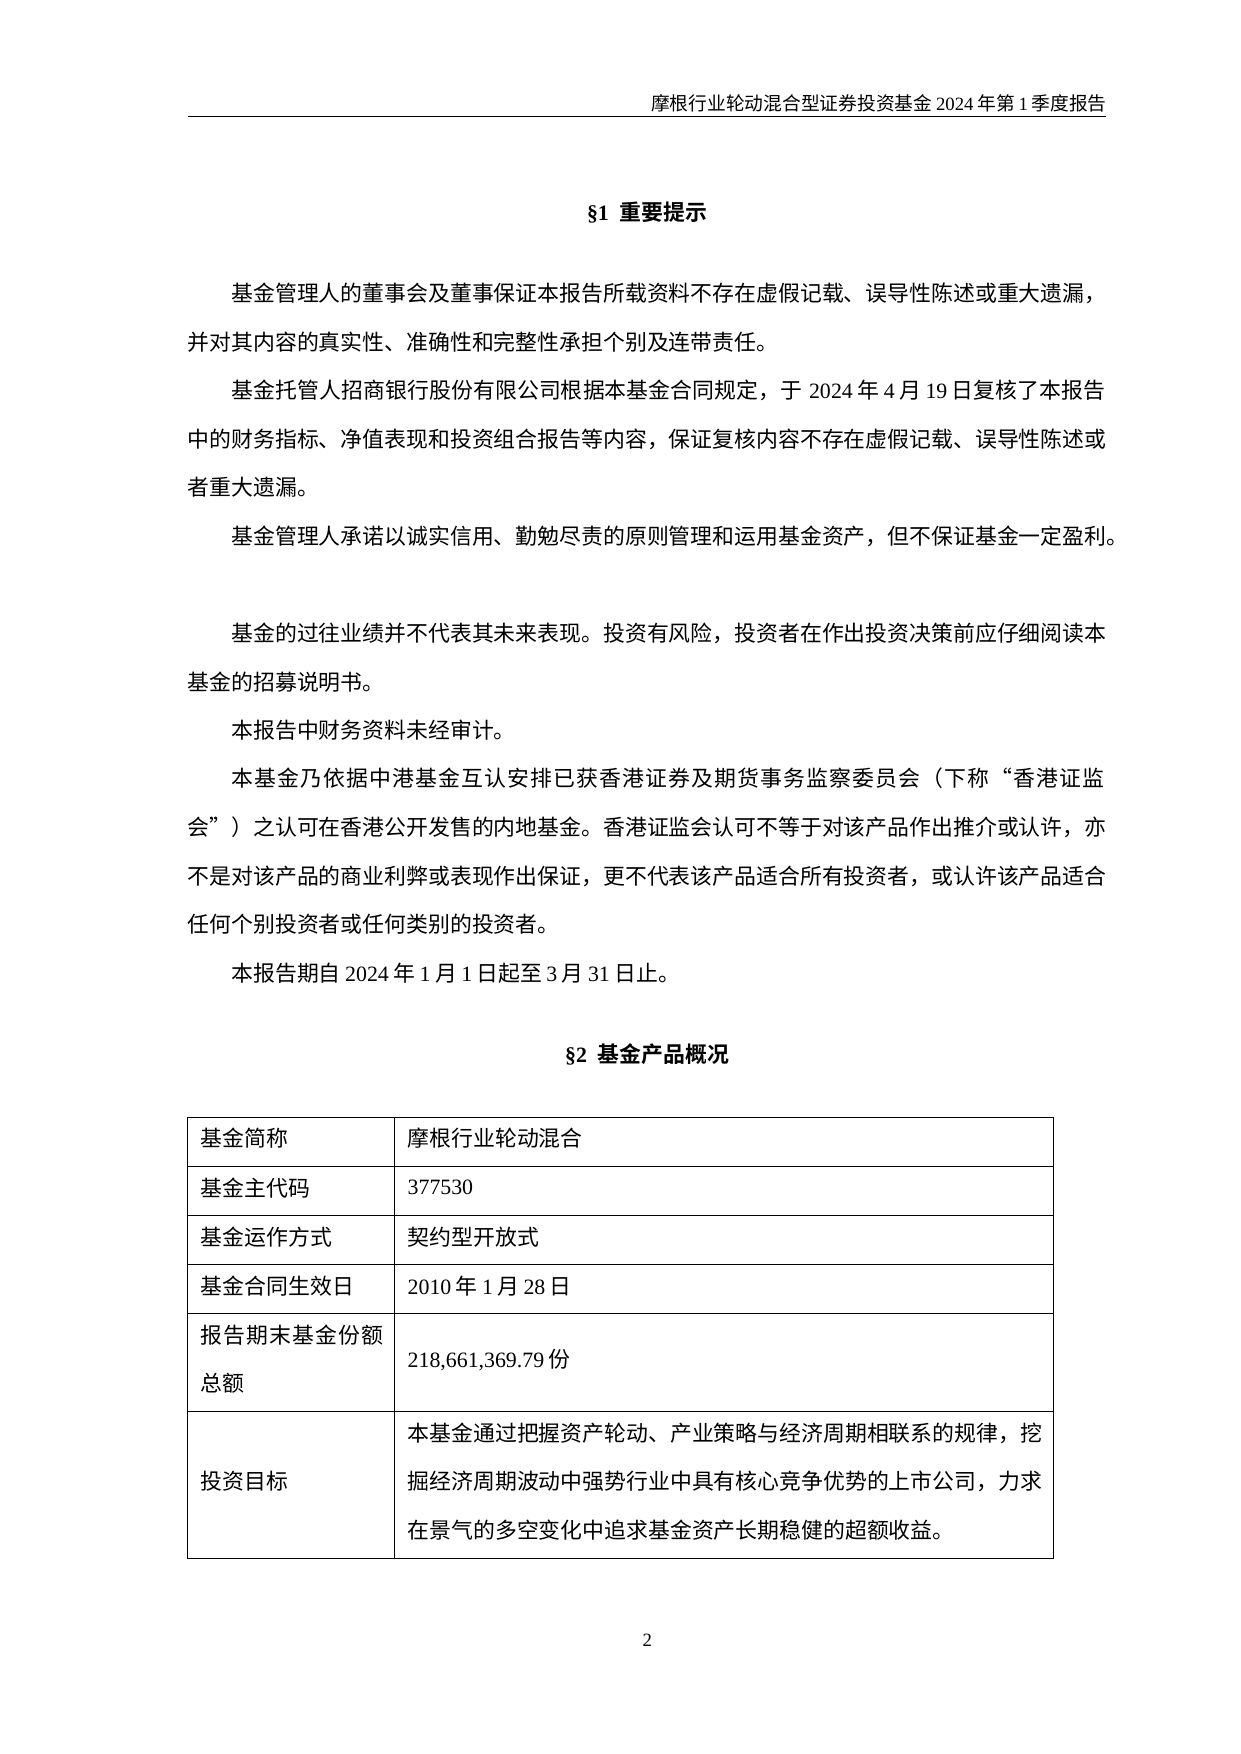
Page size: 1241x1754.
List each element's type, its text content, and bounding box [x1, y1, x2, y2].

text 基金的过往业绩并不代表其未来表现。投资有风险，投资者在作出投资决策前应仔细阅读本基金的招募说明书。 [187, 615, 1106, 697]
table_cell 377530 [395, 1167, 1053, 1215]
table_cell 契约型开放式 [395, 1216, 1053, 1264]
text 基金托管人招商银行股份有限公司根据本基金合同规定，于2024年4月19日复核了本报告中的财务指标、净值表现和投资组合报告等内容，保证复核内容不存在虚假记载、误导性陈述或者重大遗漏。 [187, 372, 1106, 502]
table_header 基金简称 [188, 1118, 394, 1166]
text 本报告中财务资料未经审计。 [187, 712, 1106, 745]
table_cell 218,661,369.79份 [395, 1314, 1053, 1411]
table_cell 2010年1月28日 [395, 1265, 1053, 1313]
table_header 摩根行业轮动混合 [395, 1118, 1053, 1166]
subtitle §2 基金产品概况 [187, 1036, 1106, 1069]
table_cell 基金主代码 [188, 1167, 394, 1215]
text 基金管理人的董事会及董事保证本报告所载资料不存在虚假记载、误导性陈述或重大遗漏，并对其内容的真实性、准确性和完整性承担个别及连带责任。 [187, 275, 1106, 357]
text 本报告期自2024年1月1日起至3月31日止。 [187, 955, 1106, 988]
subtitle §1 重要提示 [187, 194, 1106, 227]
table_cell 投资目标 [188, 1412, 394, 1558]
text 本基金乃依据中港基金互认安排已获香港证券及期货事务监察委员会（下称“香港证监会”）之认可在香港公开发售的内地基金。香港证监会认可不等于对该产品作出推介或认许，亦不是对该产品的商业利弊或表现作出保证，更不代表该产品适合所有投资者，或认许该产品适合任何个别投资者或任何类别的投资者。 [187, 761, 1106, 939]
table_cell 基金合同生效日 [188, 1265, 394, 1313]
table_cell 基金运作方式 [188, 1216, 394, 1264]
text 基金管理人承诺以诚实信用、勤勉尽责的原则管理和运用基金资产，但不保证基金一定盈利。 [187, 518, 1106, 599]
table_cell 本基金通过把握资产轮动、产业策略与经济周期相联系的规律，挖掘经济周期波动中强势行业中具有核心竞争优势的上市公司，力求在景气的多空变化中追求基金资产长期稳健的超额收益。 [395, 1412, 1053, 1558]
table_cell 报告期末基金份额总额 [188, 1314, 394, 1411]
